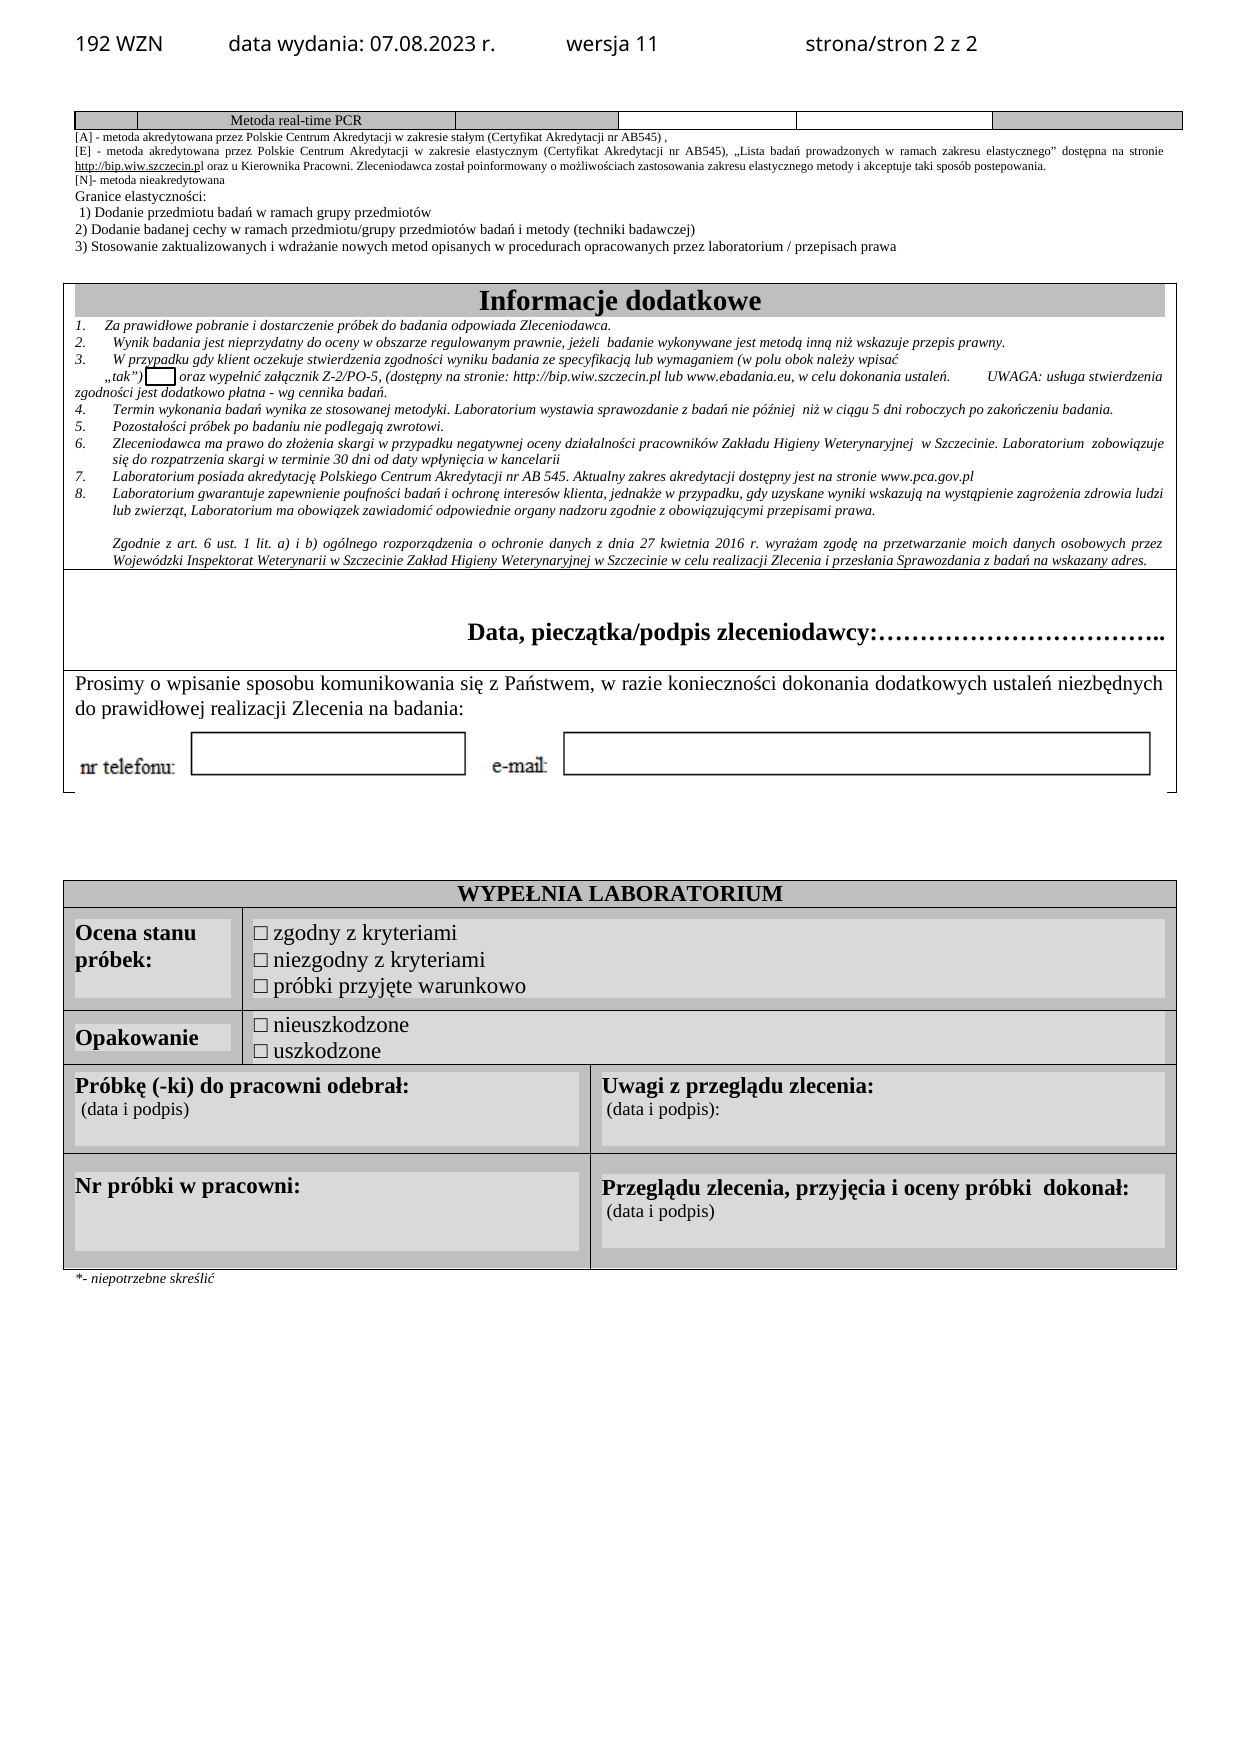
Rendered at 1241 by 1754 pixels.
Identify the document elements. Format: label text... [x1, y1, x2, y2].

picture [75, 719, 1168, 793]
table_cell Przeglądu zlecenia, przyjęcia i oceny próbki dokonał: (data i podpis) [591, 1154, 1176, 1268]
table_cell □ zgodny z kryteriami □ niezgodny z kryteriami □ próbki przyjęte warunkowo [243, 908, 1176, 1010]
text [A] - metoda akredytowana przez Polskie Centrum Akredytacji w zakresie stałym (Certyfikat Akredytacji nr AB545) , [75, 130, 1165, 144]
table_cell Data, pieczątka/podpis zleceniodawcy:…………………………….. [64, 570, 1176, 670]
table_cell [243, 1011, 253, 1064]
table_header Informacje dodatkowe Za prawidłowe pobranie i dostarczenie próbek do badania odpowiada Zleceniodawca. Wynik badania jest nieprzydatny do oceny w obszarze regulowanym prawnie, jeżeli badanie wykonywane jest metodą inną niż wskazuje przepis prawny. W przypadku gdy klient oczekuje stwierdzenia zgodności wyniku badania ze specyfikacją lub wymaganiem (w polu obok należy wpisać „tak”) oraz wypełnić załącznik Z-2/PO-5, (dostępny na stronie: http://bip.wiw.szczecin.pl lub www.ebadania.eu, w celu dokonania ustaleń. UWAGA: usługa stwierdzenia zgodności jest dodatkowo płatna - wg cennika badań. Termin wykonania badań wynika ze stosowanej metodyki. Laboratorium wystawia sprawozdanie z badań nie później niż w ciągu 5 dni roboczych po zakończeniu badania. Pozostałości próbek po badaniu nie podlegają zwrotowi. Zleceniodawca ma prawo do złożenia skargi w przypadku negatywnej oceny działalności pracowników Zakładu Higieny Weterynaryjnej w Szczecinie. Laboratorium zobowiązuje się do rozpatrzenia skargi w terminie 30 dni od daty wpłynięcia w kancelarii Laboratorium posiada akredytację Polskiego Centrum Akredytacji nr AB 545. Aktualny zakres akredytacji dostępny jest na stronie www.pca.gov.pl Laboratorium gwarantuje zapewnienie poufności badań i ochronę interesów klienta, jednakże w przypadku, gdy uzyskane wyniki wskazują na wystąpienie zagrożenia zdrowia ludzi lub zwierząt, Laboratorium ma obowiązek zawiadomić odpowiednie organy nadzoru zgodnie z obowiązującymi przepisami prawa. Zgodnie z art. 6 ust. 1 lit. a) i b) ogólnego rozporządzenia o ochronie danych z dnia 27 kwietnia 2016 r. wyrażam zgodę na przetwarzanie moich danych osobowych przez Wojewódzki Inspektorat Weterynarii w Szczecinie Zakład Higieny Weterynaryjnej w Szczecinie w celu realizacji Zlecenia i przesłania Sprawozdania z badań na wskazany adres. [64, 284, 1176, 568]
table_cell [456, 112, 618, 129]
text [E] - metoda akredytowana przez Polskie Centrum Akredytacji w zakresie elastycznym (Certyfikat Akredytacji nr AB545), „Lista badań prowadzonych w ramach zakresu elastycznego” dostępna na stronie http://bip.wiw.szczecin.pl oraz u Kierownika Pracowni. Zleceniodawca został poinformowany o możliwościach zastosowania zakresu elastycznego metody i akceptuje taki sposób postepowania. [75, 144, 1165, 173]
table_cell [993, 112, 1182, 129]
text 1) Dodanie przedmiotu badań w ramach grupy przedmiotów [75, 204, 1165, 221]
table_cell Próbkę (-ki) do pracowni odebrał: (data i podpis) [64, 1065, 590, 1153]
table_cell 6. [76, 112, 137, 129]
table_cell [619, 112, 796, 129]
table_cell Prosimy o wpisanie sposobu komunikowania się z Państwem, w razie konieczności dokonania dodatkowych ustaleń niezbędnych do prawidłowej realizacji Zlecenia na badania: [64, 671, 1176, 792]
table_cell [797, 112, 992, 129]
text *- niepotrzebne skreślić [75, 1270, 1165, 1286]
table_cell Opakowanie [64, 1011, 242, 1064]
table_header WYPEŁNIA LABORATORIUM [64, 881, 1176, 907]
text 3) Stosowanie zaktualizowanych i wdrażanie nowych metod opisanych w procedurach opracowanych przez laboratorium / przepisach prawa [75, 238, 1165, 254]
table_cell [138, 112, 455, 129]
table_cell Nr próbki w pracowni: [64, 1154, 590, 1268]
text [N]- metoda nieakredytowana [75, 173, 1165, 187]
text Granice elastyczności: [75, 187, 1165, 204]
table_cell Ocena stanu próbek: [64, 908, 242, 1010]
text 2) Dodanie badanej cechy w ramach przedmiotu/grupy przedmiotów badań i metody (techniki badawczej) [75, 221, 1165, 238]
table_cell Uwagi z przeglądu zlecenia: (data i podpis): [591, 1065, 1176, 1153]
